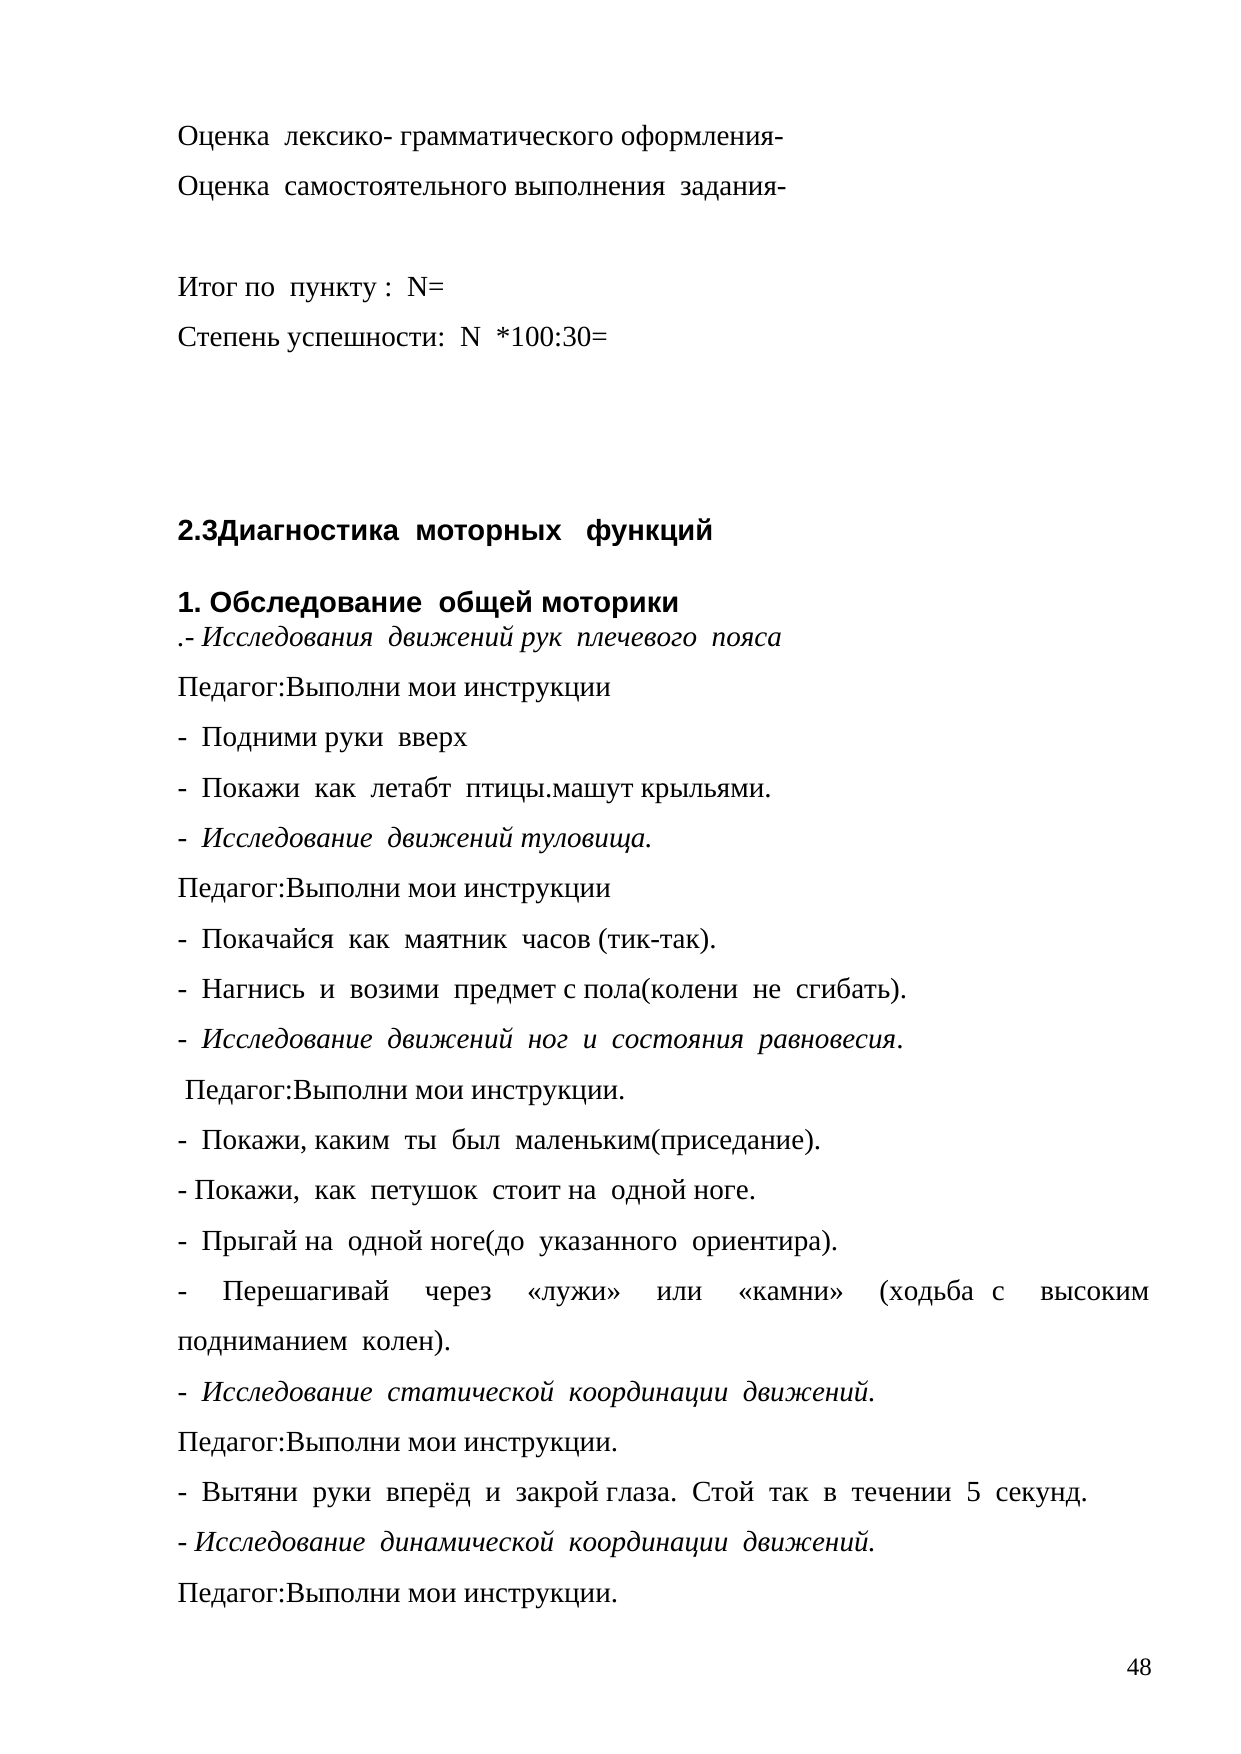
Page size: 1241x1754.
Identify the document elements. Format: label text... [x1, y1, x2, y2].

text - Перешагивай через «лужи» или «камни» (ходьба с высоким подниманием колен). [177, 1273, 1152, 1357]
text - Покачайся как маятник часов (тик-так). [177, 921, 1152, 954]
text - Покажи, как петушок стоит на одной ноге. [177, 1172, 1152, 1206]
text Педагог:Выполни мои инструкции [177, 871, 1152, 904]
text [177, 168, 1152, 202]
subtitle 1. Обследование общей моторики [177, 585, 1152, 619]
text Педагог:Выполни мои инструкции. [177, 1072, 1152, 1105]
text - Вытяни руки вперёд и закрой глаза. Стой так в течении 5 секунд. [177, 1474, 1152, 1508]
text Педагог:Выполни мои инструкции [177, 669, 1152, 703]
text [177, 118, 1152, 152]
text Итог по пункту : N= [177, 269, 1152, 303]
text - Покажи как летабт птицы.машут крыльями. [177, 770, 1152, 803]
subtitle 2.3Диагностика моторных функций [177, 513, 1152, 547]
text - Прыгай на одной ноге(до указанного ориентира). [177, 1223, 1152, 1256]
text - Исследование движений туловища. [177, 820, 1152, 854]
text - Исследование движений ног и состояния равновесия. [177, 1021, 1152, 1055]
text .- Исследования движений рук плечевого пояса [177, 619, 1152, 652]
text - Покажи, каким ты был маленьким(приседание). [177, 1122, 1152, 1156]
text Педагог:Выполни мои инструкции. [177, 1424, 1152, 1457]
text Степень успешности: N *100:30= [177, 319, 1152, 353]
text - Исследование динамической координации движений. [177, 1524, 1152, 1558]
text Педагог:Выполни мои инструкции. [177, 1575, 1152, 1608]
text - Подними руки вверх [177, 719, 1152, 753]
text - Исследование статической координации движений. [177, 1374, 1152, 1407]
text - Нагнись и возими предмет с пола(колени не сгибать). [177, 971, 1152, 1005]
